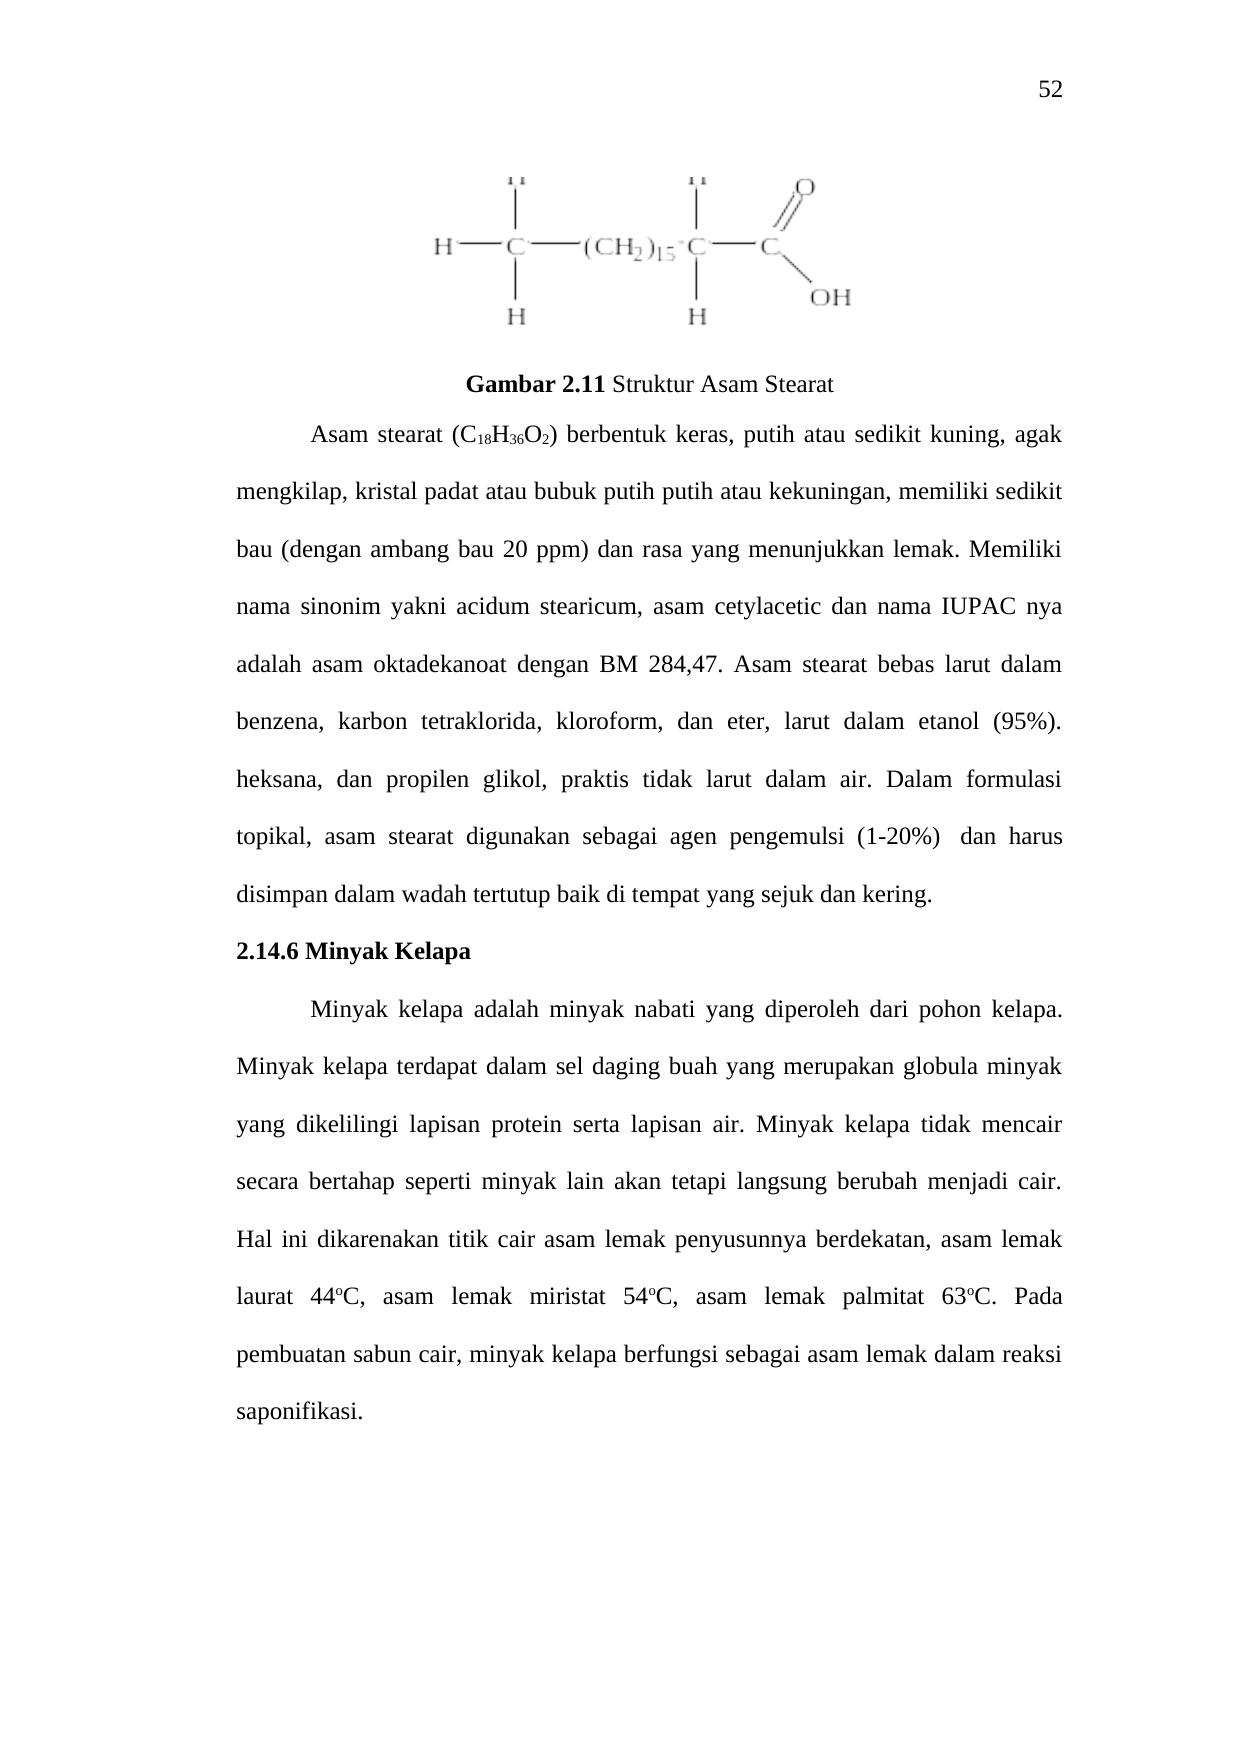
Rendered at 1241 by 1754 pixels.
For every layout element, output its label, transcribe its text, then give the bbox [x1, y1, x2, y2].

text Asam stearat (C18H36O2) berbentuk keras, putih atau sedikit kuning, agak mengkilap, kristal padat atau bubuk putih putih atau kekuningan, memiliki sedikit bau (dengan ambang bau 20 ppm) dan rasa yang menunjukkan lemak. Memiliki nama sinonim yakni acidum stearicum, asam cetylacetic dan nama IUPAC nya adalah asam oktadekanoat dengan BM 284,47. Asam stearat bebas larut dalam benzena, karbon tetraklorida, kloroform, dan eter, larut dalam etanol (95%). heksana, dan propilen glikol, praktis tidak larut dalam air. Dalam formulasi topikal, asam stearat digunakan sebagai agen pengemulsi (1-20%) dan harus disimpan dalam wadah tertutup baik di tempat yang sejuk dan kering. [236, 419, 1063, 908]
text Gambar 2.11 Struktur Asam Stearat [236, 369, 1063, 398]
subtitle 2.14.6 Minyak Kelapa [236, 936, 1063, 965]
text Minyak kelapa adalah minyak nabati yang diperoleh dari pohon kelapa. Minyak kelapa terdapat dalam sel daging buah yang merupakan globula minyak yang dikelilingi lapisan protein serta lapisan air. Minyak kelapa tidak mencair secara bertahap seperti minyak lain akan tetapi langsung berubah menjadi cair. Hal ini dikarenakan titik cair asam lemak penyusunnya berdekatan, asam lemak laurat 44oC, asam lemak miristat 54oC, asam lemak palmitat 63oC. Pada pembuatan sabun cair, minyak kelapa berfungsi sebagai asam lemak dalam reaksi saponifikasi. [236, 994, 1063, 1425]
